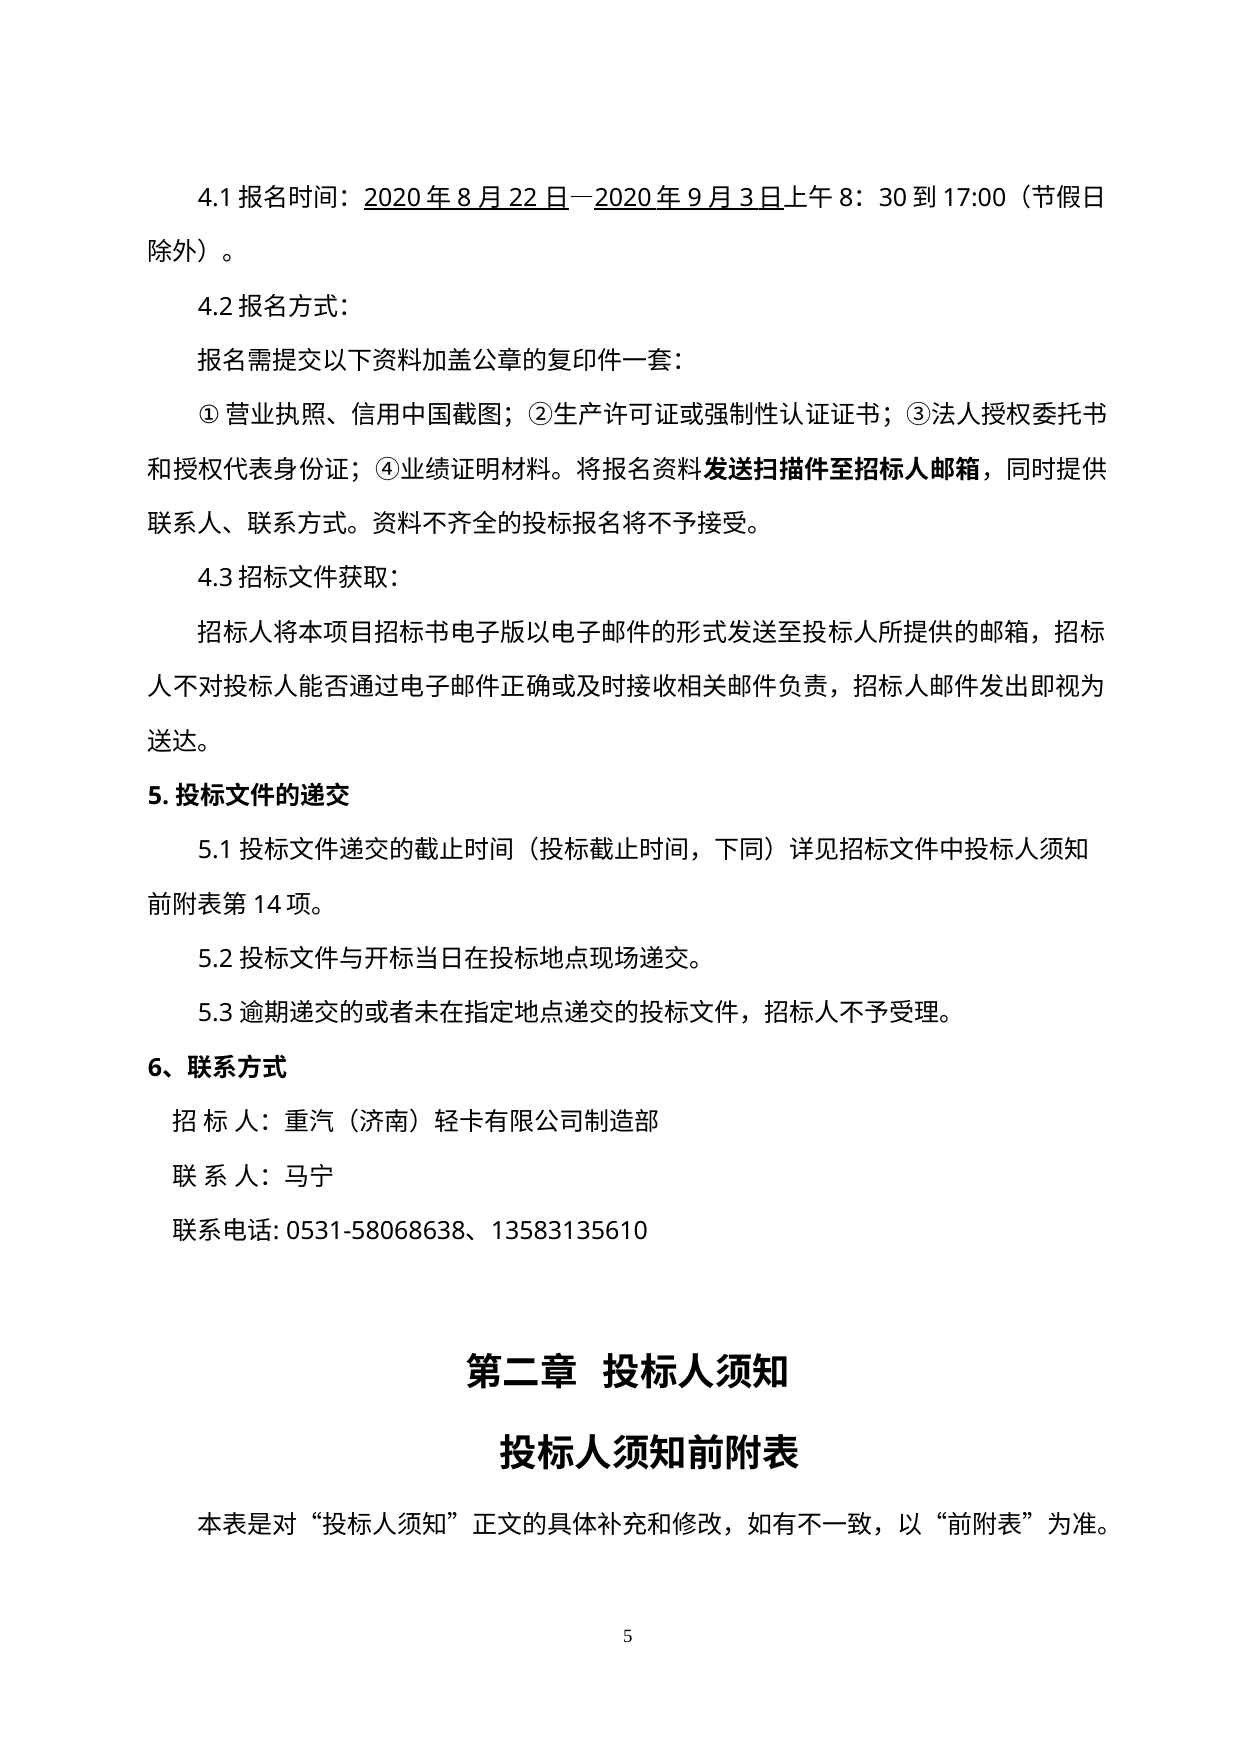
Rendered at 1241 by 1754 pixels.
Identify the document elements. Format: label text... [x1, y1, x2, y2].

text 4.1报名时间：2020年 8 月 22 日—2020年 9 月 3日上午8：30到17:00（节假日除外）。 [148, 177, 1107, 268]
text 4.2报名方式： [148, 286, 1107, 322]
subtitle 第二章 投标人须知 [148, 1341, 1107, 1396]
text ①营业执照、信用中国截图；②生产许可证或强制性认证证书；③法人授权委托书和授权代表身份证；④业绩证明材料。将报名资料发送扫描件至招标人邮箱，同时提供联系人、联系方式。资料不齐全的投标报名将不予接受。 [148, 395, 1107, 540]
text 联系电话: 0531-58068638、13583135610 [148, 1210, 1107, 1247]
text 5.2 投标文件与开标当日在投标地点现场递交。 [148, 938, 1107, 975]
text 联 系 人：马宁 [148, 1156, 1107, 1192]
text 5.1 投标文件递交的截止时间（投标截止时间，下同）详见招标文件中投标人须知前附表第14项。 [148, 830, 1107, 920]
text 6、联系方式 [148, 1047, 1107, 1083]
text 5.3 逾期递交的或者未在指定地点递交的投标文件，招标人不予受理。 [148, 993, 1107, 1029]
text 报名需提交以下资料加盖公章的复印件一套： [148, 340, 1107, 377]
subtitle 投标人须知前附表 [191, 1423, 1107, 1477]
text 招 标 人：重汽（济南）轻卡有限公司制造部 [148, 1102, 1107, 1138]
text 5. 投标文件的递交 [148, 775, 1107, 812]
text 4.3招标文件获取： [148, 558, 1107, 594]
text 招标人将本项目招标书电子版以电子邮件的形式发送至投标人所提供的邮箱，招标人不对投标人能否通过电子邮件正确或及时接收相关邮件负责，招标人邮件发出即视为送达。 [148, 612, 1107, 757]
text 本表是对“投标人须知”正文的具体补充和修改，如有不一致，以“前附表”为准。 [148, 1504, 1107, 1540]
